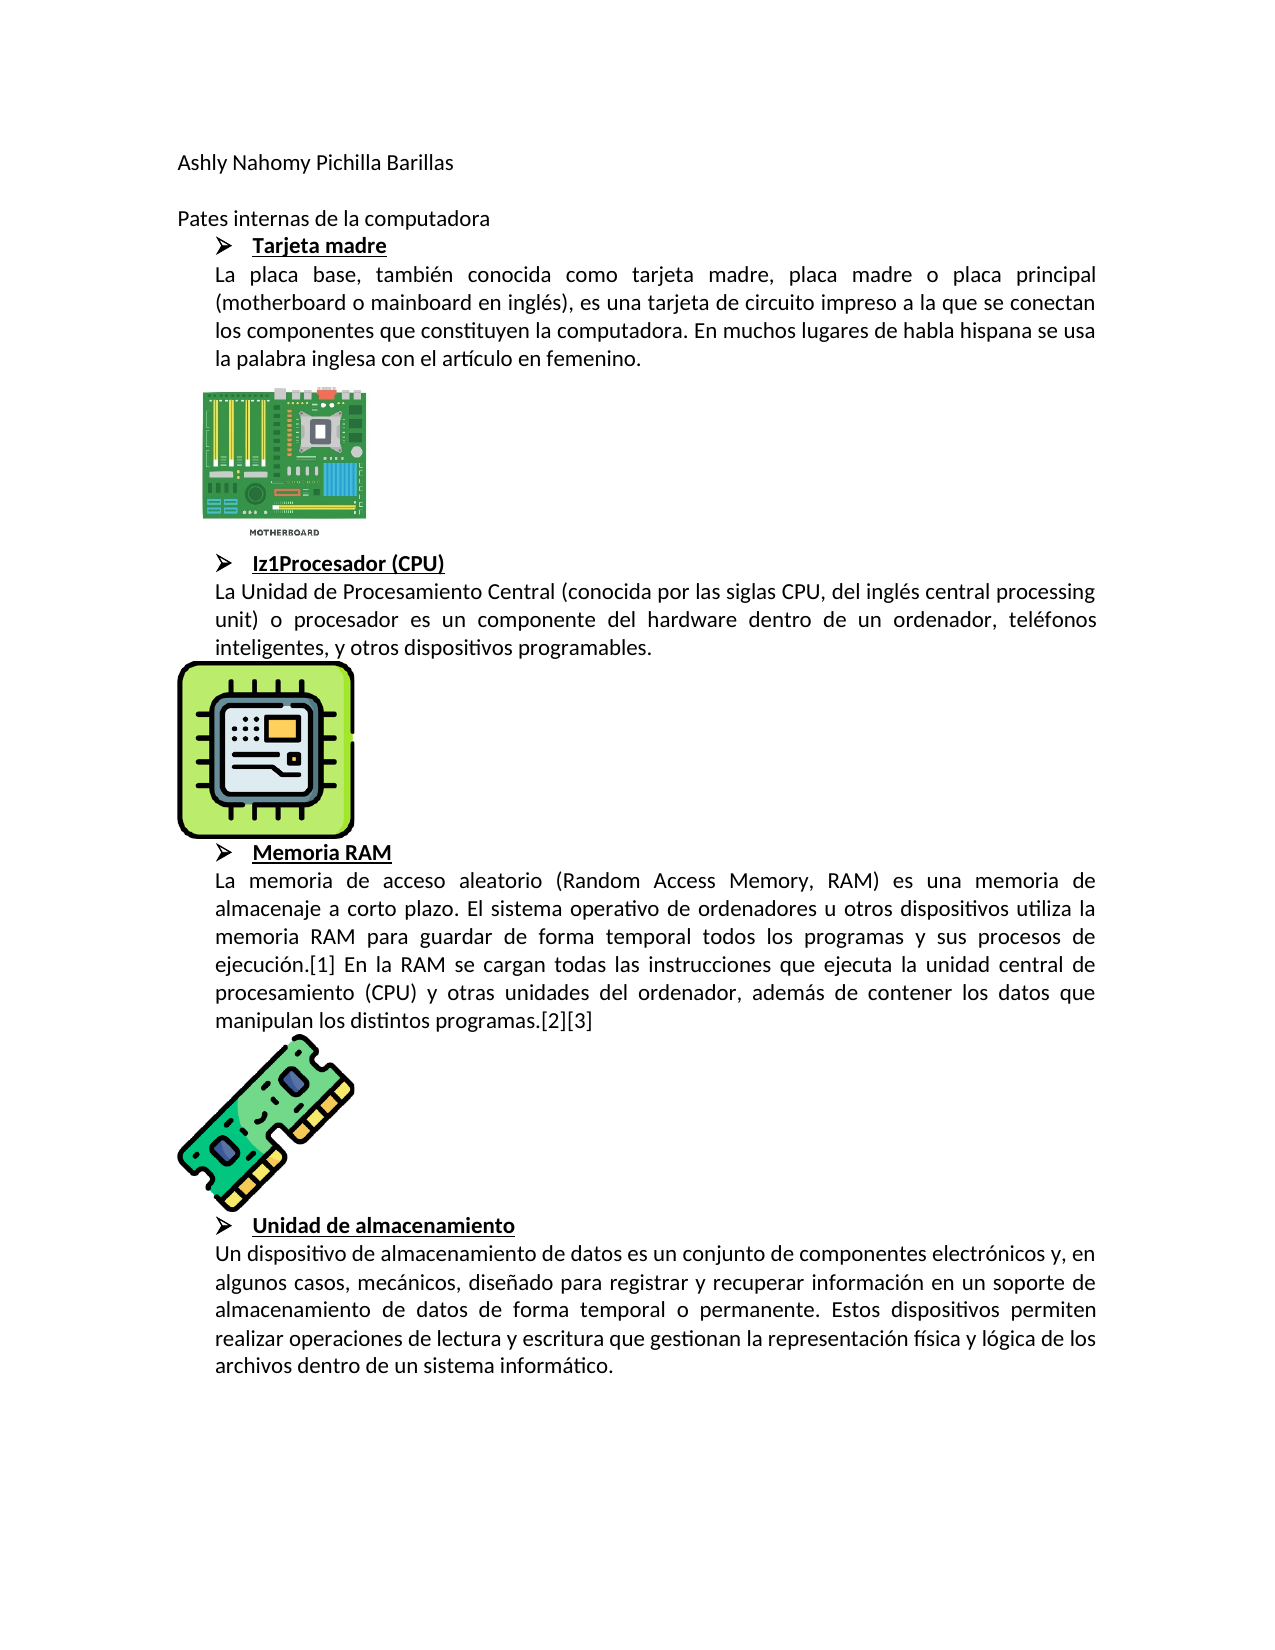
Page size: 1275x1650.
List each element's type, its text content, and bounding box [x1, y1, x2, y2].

picture [177, 371, 391, 549]
list Memoria RAM [215, 838, 1098, 866]
text La placa base, también conocida como tarjeta madre, placa madre o placa principal (motherboard o mainboard en inglés), es una tarjeta de circuito impreso a la que se conectan los componentes que constituyen la computadora. En muchos lugares de habla hispana se usa la palabra inglesa con el artículo en femenino. [215, 260, 1098, 372]
text La Unidad de Procesamiento Central (conocida por las siglas CPU, del inglés central processing unit) o procesador es un componente del hardware dentro de un ordenador, teléfonos inteligentes, y otros dispositivos programables. [215, 577, 1098, 661]
text La memoria de acceso aleatorio (Random Access Memory, RAM) es una memoria de almacenaje a corto plazo. El sistema operativo de ordenadores u otros dispositivos utiliza la memoria RAM para guardar de forma temporal todos los programas y sus procesos de ejecución.[1]​ En la RAM se cargan todas las instrucciones que ejecuta la unidad central de procesamiento (CPU) y otras unidades del ordenador, además de contener los datos que manipulan los distintos programas.[2]​[3]​ [215, 866, 1098, 1034]
list Unidad de almacenamiento [215, 1212, 1098, 1239]
text Un dispositivo de almacenamiento de datos es un conjunto de componentes electrónicos y, en algunos casos, mecánicos, diseñado para registrar y recuperar información en un soporte de almacenamiento de datos de forma temporal o permanente. Estos dispositivos permiten realizar operaciones de lectura y escritura que gestionan la representación física y lógica de los archivos dentro de un sistema informático. [215, 1239, 1098, 1380]
text Pates internas de la computadora [177, 204, 1098, 232]
list Tarjeta madre [215, 232, 1098, 260]
picture [177, 661, 355, 839]
picture [177, 1034, 355, 1212]
text Ashly Nahomy Pichilla Barillas [177, 148, 1098, 176]
list Iz1Procesador (CPU) [215, 549, 1098, 577]
